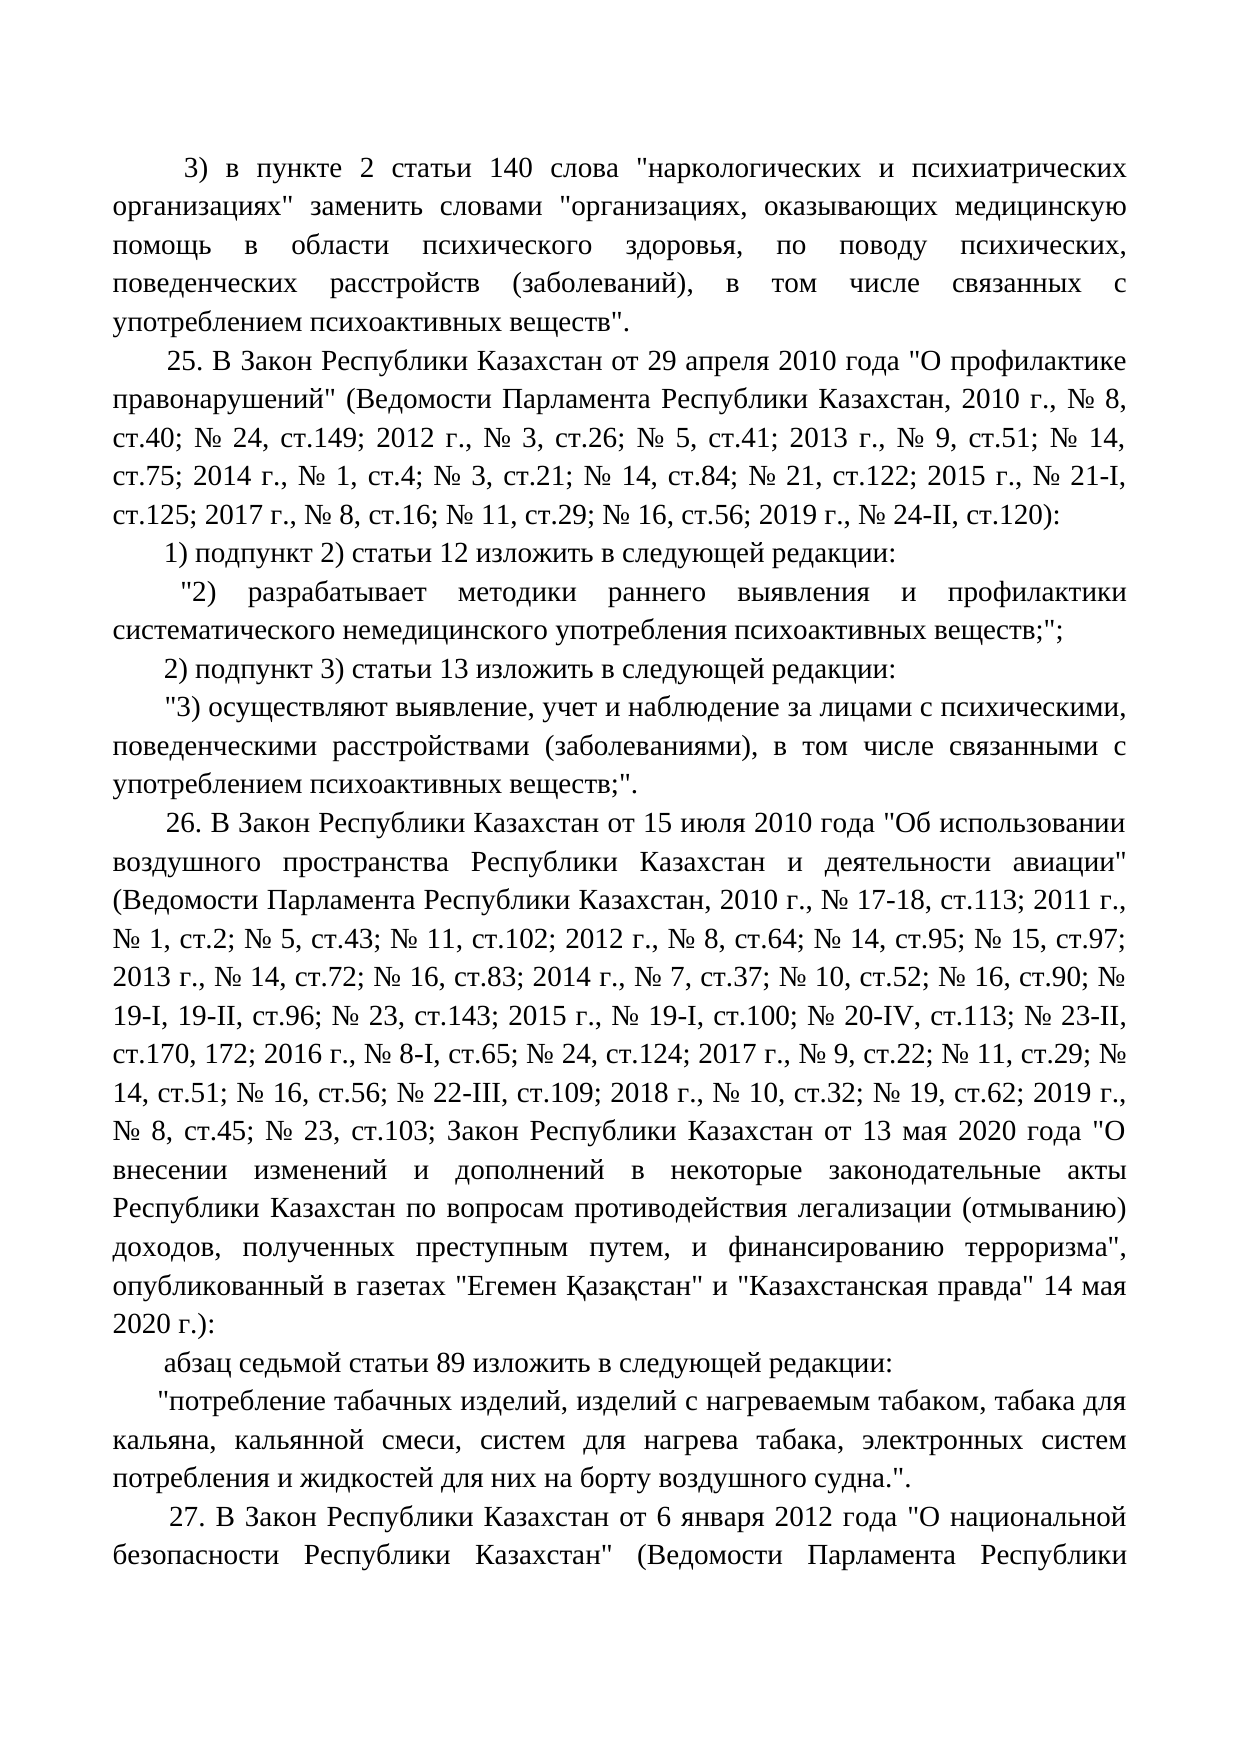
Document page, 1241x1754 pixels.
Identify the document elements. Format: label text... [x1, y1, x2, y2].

text "2) разрабатывает методики раннего выявления и профилактики систематического немедицинского употребления психоактивных веществ;"; [112, 574, 1128, 646]
text "3) осуществляют выявление, учет и наблюдение за лицами с психическими, поведенческими расстройствами (заболеваниями), в том числе связанными с употреблением психоактивных веществ;". [112, 689, 1128, 800]
text 3) в пункте 2 статьи 140 слова "наркологических и психиатрических организациях" заменить словами "организациях, оказывающих медицинскую помощь в области психического здоровья, по поводу психических, поведенческих расстройств (заболеваний), в том числе связанных с употреблением психоактивных веществ". [112, 150, 1128, 338]
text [112, 1499, 1128, 1571]
text 25. В Закон Республики Казахстан от 29 апреля 2010 года "О профилактике правонарушений" (Ведомости Парламента Республики Казахстан, 2010 г., № 8, ст.40; № 24, ст.149; 2012 г., № 3, ст.26; № 5, ст.41; 2013 г., № 9, ст.51; № 14, ст.75; 2014 г., № 1, ст.4; № 3, ст.21; № 14, ст.84; № 21, ст.122; 2015 г., № 21-I, cт.125; 2017 г., № 8, ст.16; № 11, ст.29; № 16, ст.56; 2019 г., № 24-II, ст.120): [112, 343, 1128, 530]
text 26. В Закон Республики Казахстан от 15 июля 2010 года "Об использовании воздушного пространства Республики Казахстан и деятельности авиации" (Ведомости Парламента Республики Казахстан, 2010 г., № 17-18, ст.113; 2011 г., № 1, ст.2; № 5, ст.43; № 11, ст.102; 2012 г., № 8, ст.64; № 14, ст.95; № 15, ст.97; 2013 г., № 14, ст.72; № 16, ст.83; 2014 г., № 7, ст.37; № 10, ст.52; № 16, ст.90; № 19-I, 19-II, ст.96; № 23, ст.143; 2015 г., № 19-I, ст.100; № 20-IV, ст.113; № 23-II, cт.170, 172; 2016 г., № 8-I, ст.65; № 24, ст.124; 2017 г., № 9, ст.22; № 11, cт.29; № 14, ст.51; № 16, cт.56; № 22-III, ст.109; 2018 г., № 10, ст.32; № 19, ст.62; 2019 г., № 8, ст.45; № 23, ст.103; Закон Республики Казахстан от 13 мая 2020 года "О внесении изменений и дополнений в некоторые законодательные акты Республики Казахстан по вопросам противодействия легализации (отмыванию) доходов, полученных преступным путем, и финансированию терроризма", опубликованный в газетах "Егемен Қазақстан" и "Казахстанская правда" 14 мая 2020 г.): [112, 805, 1128, 1340]
text 1) подпункт 2) статьи 12 изложить в следующей редакции: [112, 535, 1128, 569]
text 2) подпункт 3) статьи 13 изложить в следующей редакции: [112, 651, 1128, 684]
text абзац седьмой статьи 89 изложить в следующей редакции: [112, 1345, 1128, 1378]
text "потребление табачных изделий, изделий с нагреваемым табаком, табака для кальяна, кальянной смеси, систем для нагрева табака, электронных систем потребления и жидкостей для них на борту воздушного судна.". [112, 1383, 1128, 1494]
